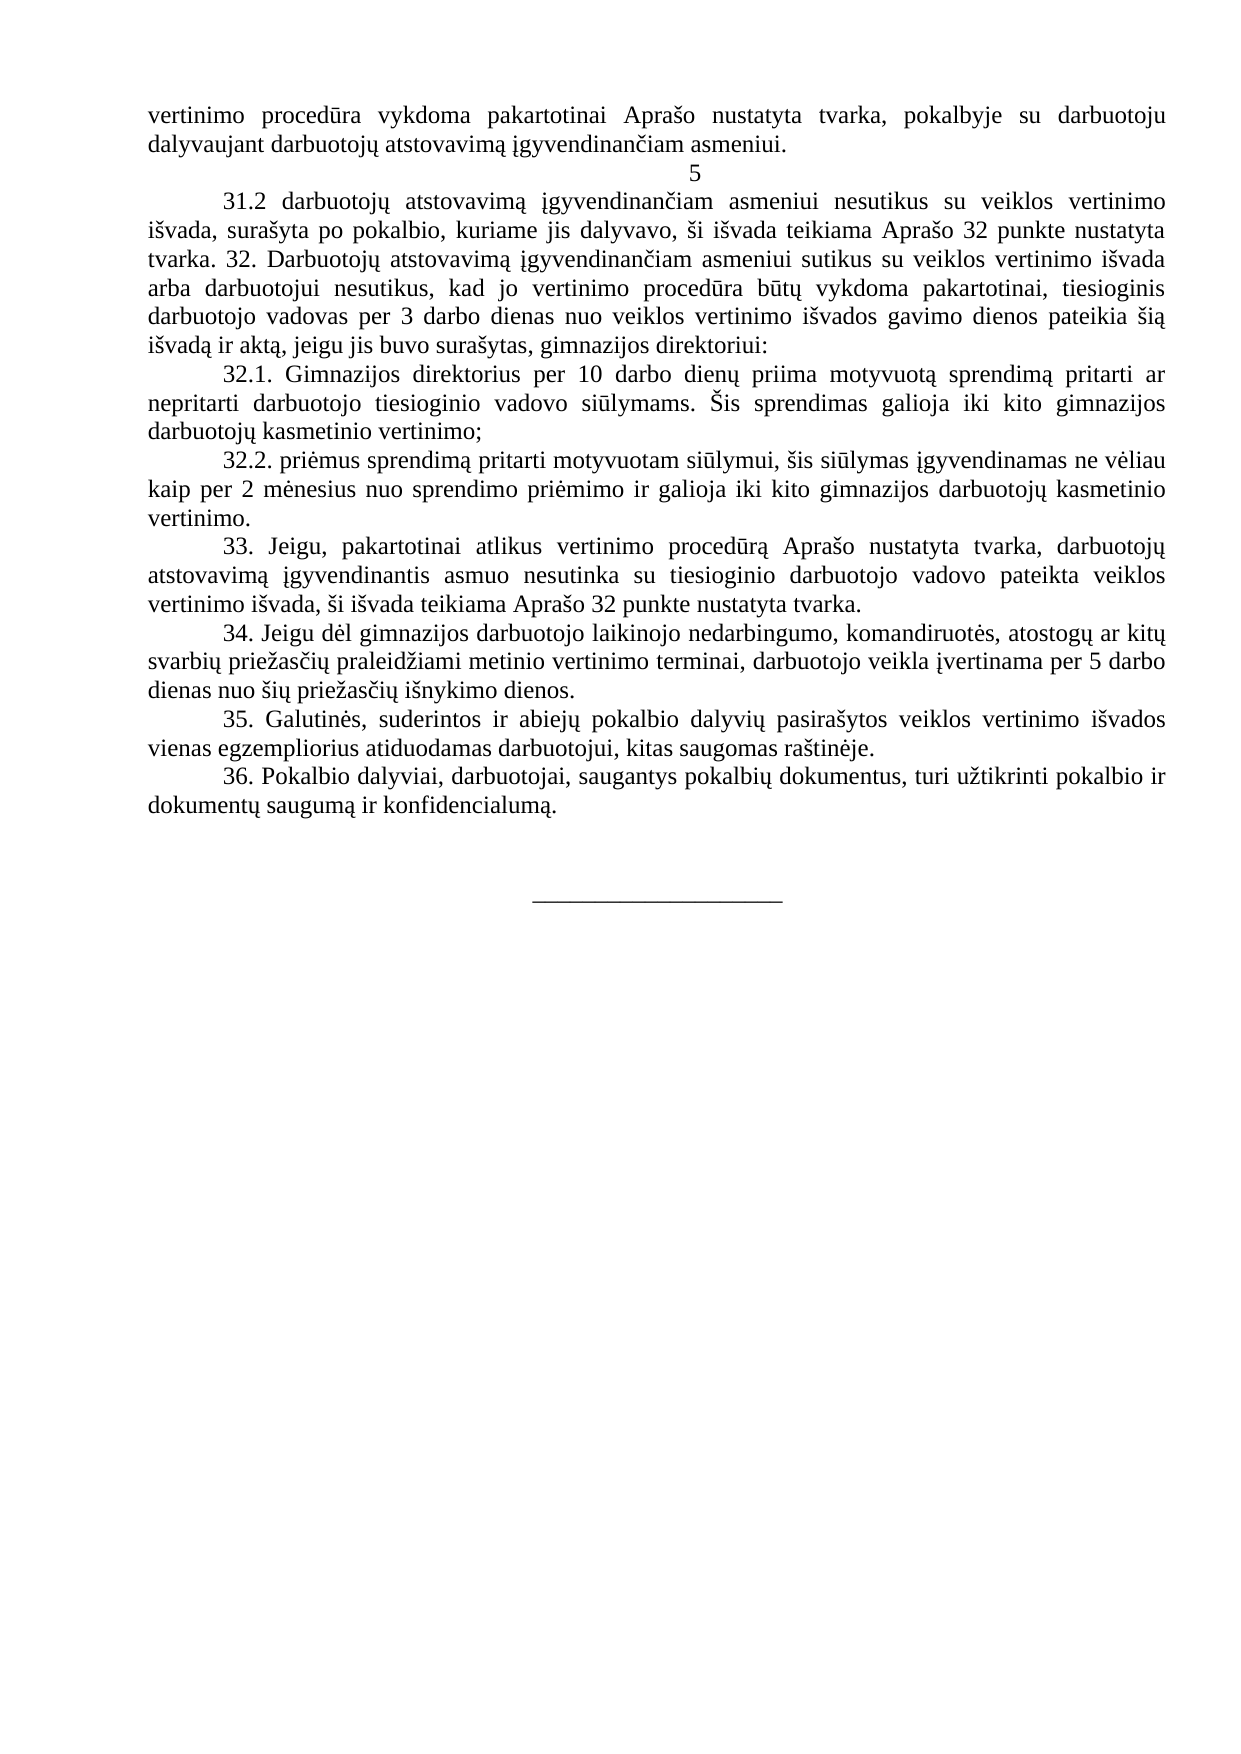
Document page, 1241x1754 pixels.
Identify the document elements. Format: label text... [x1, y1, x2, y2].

text 36. Pokalbio dalyviai, darbuotojai, saugantys pokalbių dokumentus, turi užtikrinti pokalbio ir dokumentų saugumą ir konfidencialumą. [148, 761, 1167, 819]
text 31.2 darbuotojų atstovavimą įgyvendinančiam asmeniui nesutikus su veiklos vertinimo išvada, surašyta po pokalbio, kuriame jis dalyvavo, ši išvada teikiama Aprašo 32 punkte nustatyta tvarka. 32. Darbuotojų atstovavimą įgyvendinančiam asmeniui sutikus su veiklos vertinimo išvada arba darbuotojui nesutikus, kad jo vertinimo procedūra būtų vykdoma pakartotinai, tiesioginis darbuotojo vadovas per 3 darbo dienas nuo veiklos vertinimo išvados gavimo dienos pateikia šią išvadą ir aktą, jeigu jis buvo surašytas, gimnazijos direktoriui: [148, 186, 1167, 359]
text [148, 100, 1167, 158]
text 35. Galutinės, suderintos ir abiejų pokalbio dalyvių pasirašytos veiklos vertinimo išvados vienas egzempliorius atiduodamas darbuotojui, kitas saugomas raštinėje. [148, 704, 1167, 761]
text 5 [148, 158, 1167, 186]
text 32.1. Gimnazijos direktorius per 10 darbo dienų priima motyvuotą sprendimą pritarti ar nepritarti darbuotojo tiesioginio vadovo siūlymams. Šis sprendimas galioja iki kito gimnazijos darbuotojų kasmetinio vertinimo; [148, 359, 1167, 445]
text 33. Jeigu, pakartotinai atlikus vertinimo procedūrą Aprašo nustatyta tvarka, darbuotojų atstovavimą įgyvendinantis asmuo nesutinka su tiesioginio darbuotojo vadovo pateikta veiklos vertinimo išvada, ši išvada teikiama Aprašo 32 punkte nustatyta tvarka. [148, 531, 1167, 618]
text –––––––––––––––––––– [148, 876, 1167, 914]
text 34. Jeigu dėl gimnazijos darbuotojo laikinojo nedarbingumo, komandiruotės, atostogų ar kitų svarbių priežasčių praleidžiami metinio vertinimo terminai, darbuotojo veikla įvertinama per 5 darbo dienas nuo šių priežasčių išnykimo dienos. [148, 618, 1167, 704]
text 32.2. priėmus sprendimą pritarti motyvuotam siūlymui, šis siūlymas įgyvendinamas ne vėliau kaip per 2 mėnesius nuo sprendimo priėmimo ir galioja iki kito gimnazijos darbuotojų kasmetinio vertinimo. [148, 445, 1167, 531]
